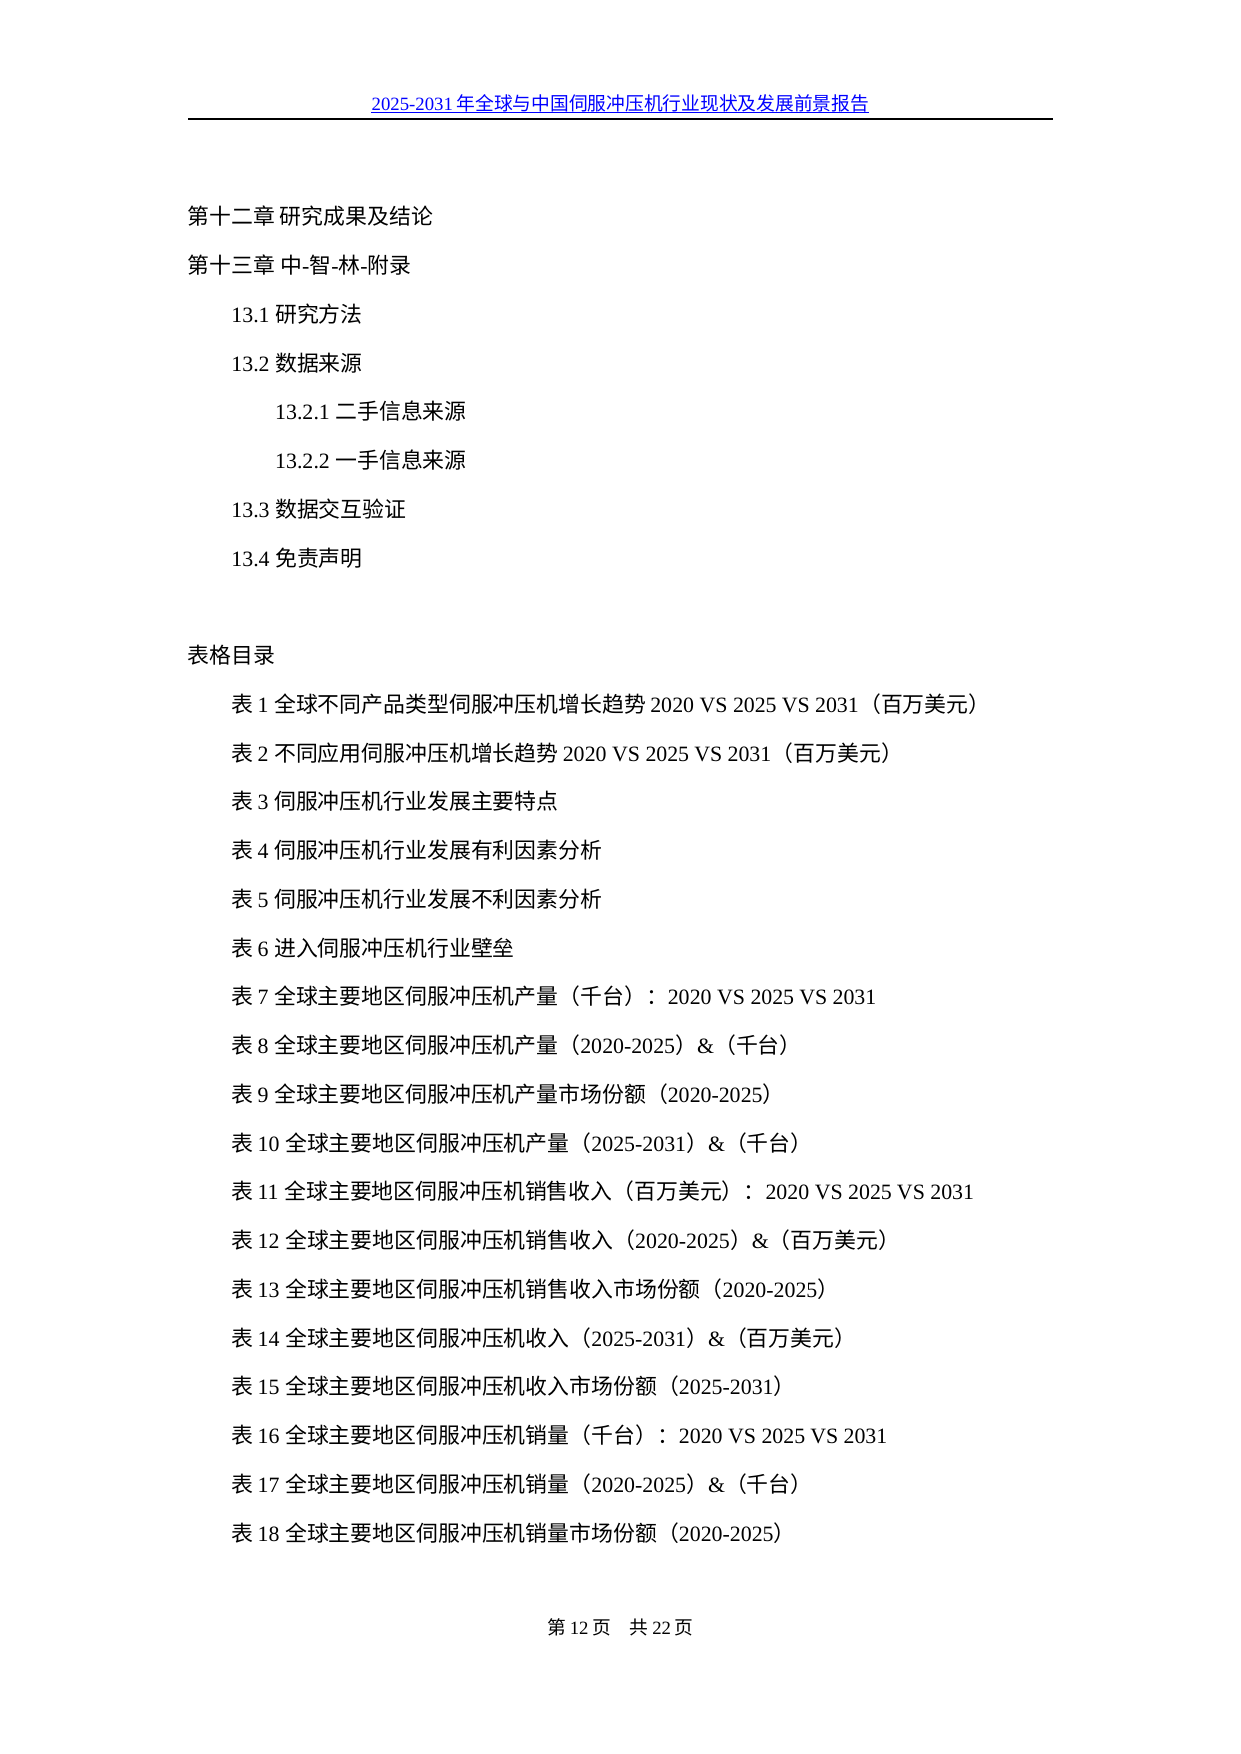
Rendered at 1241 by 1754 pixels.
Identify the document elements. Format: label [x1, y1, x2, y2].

text [187, 150, 1053, 1548]
